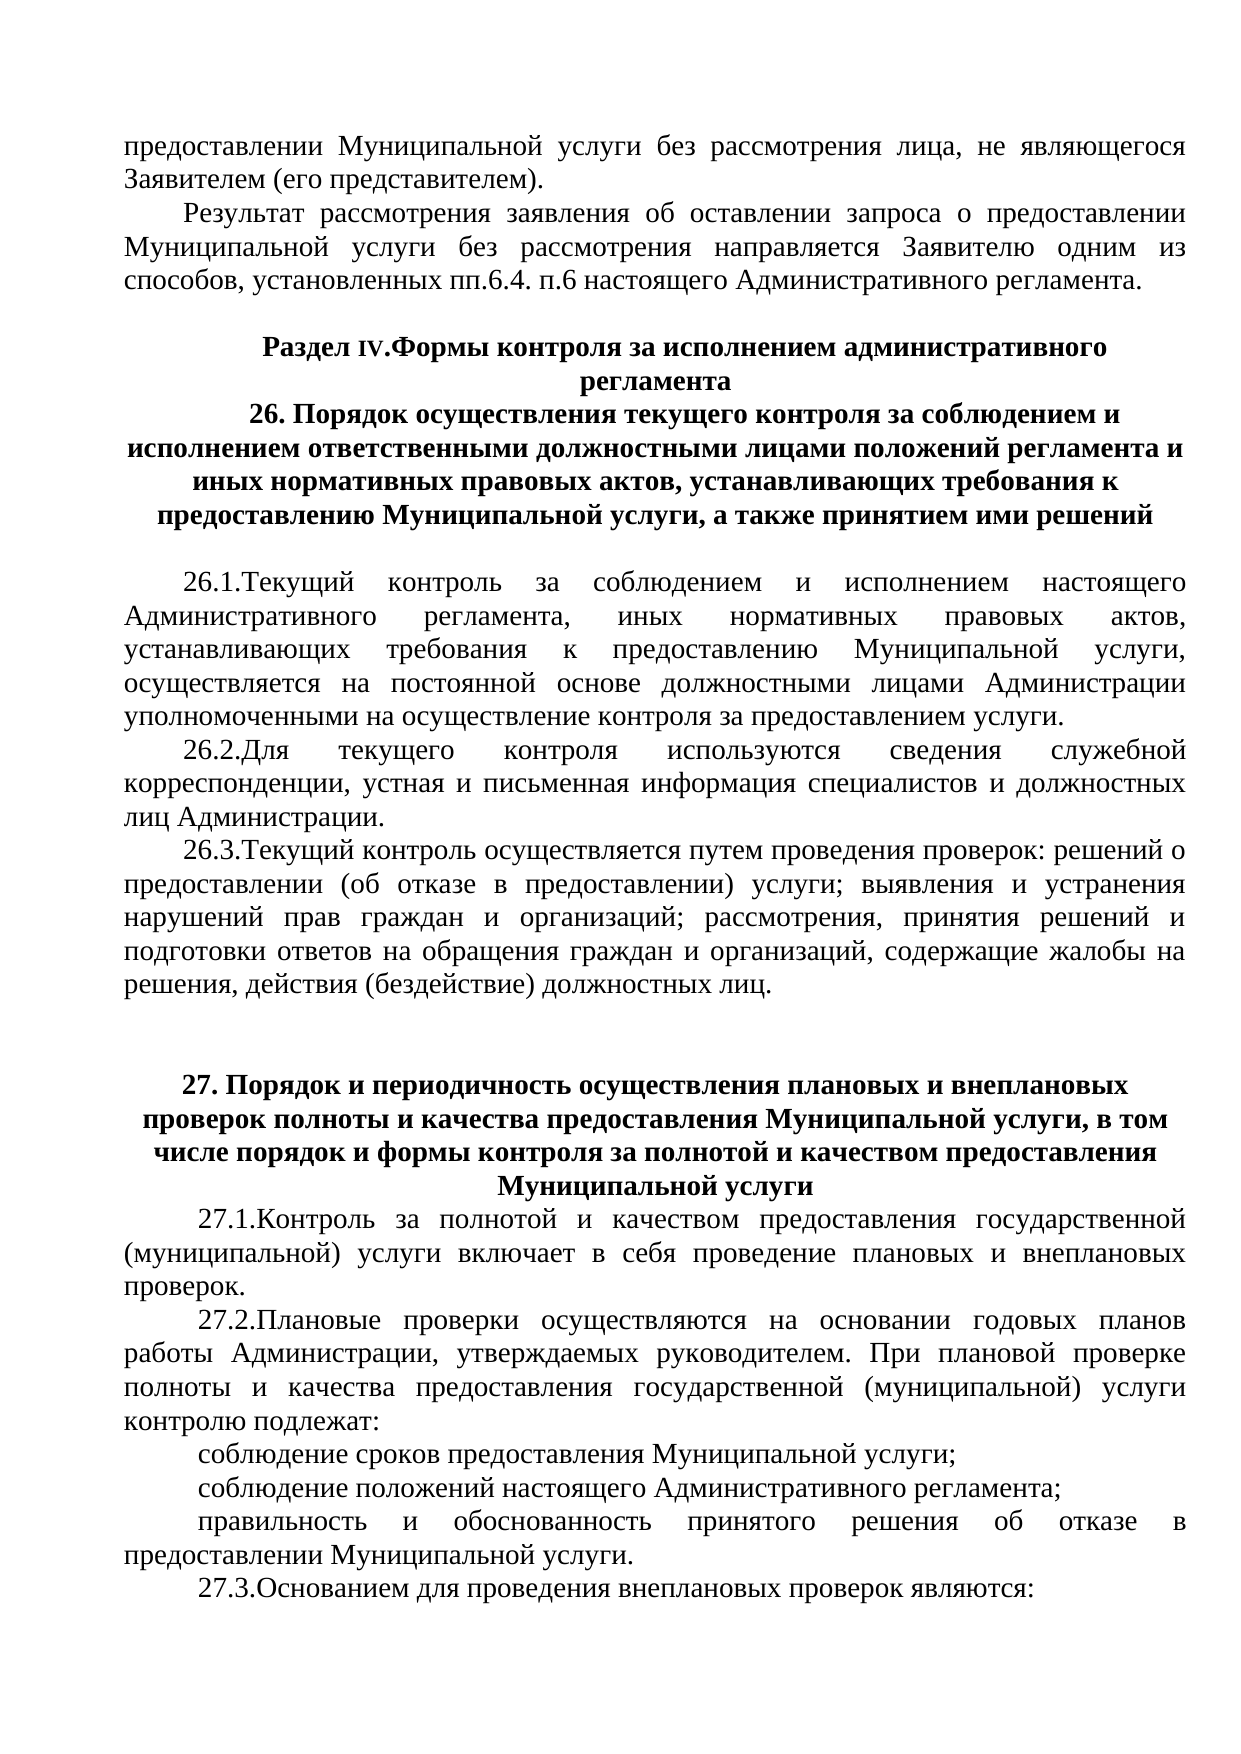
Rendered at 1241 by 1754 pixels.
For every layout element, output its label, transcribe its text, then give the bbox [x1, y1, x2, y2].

text Результат рассмотрения заявления об оставлении запроса о предоставлении Муниципальной услуги без рассмотрения направляется Заявителю одним из способов, установленных пп.6.4. п.6 настоящего Административного регламента. [124, 195, 1187, 296]
text соблюдение положений настоящего Административного регламента; [124, 1470, 1187, 1503]
text 26.2.Для текущего контроля используются сведения служебной корреспонденции, устная и письменная информация специалистов и должностных лиц Администрации. [124, 732, 1187, 832]
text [124, 128, 1187, 195]
text 27.3.Основанием для проведения внеплановых проверок являются: [124, 1570, 1187, 1604]
text Раздел iv.Формы контроля за исполнением административного регламента [124, 329, 1187, 396]
text 27.2.Плановые проверки осуществляются на основании годовых планов работы Администрации, утверждаемых руководителем. При плановой проверке полноты и качества предоставления государственной (муниципальной) услуги контролю подлежат: [124, 1302, 1187, 1436]
text 27. Порядок и периодичность осуществления плановых и внеплановых проверок полноты и качества предоставления Муниципальной услуги, в том числе порядок и формы контроля за полнотой и качеством предоставления Муниципальной услуги [124, 1067, 1187, 1201]
text 26.1.Текущий контроль за соблюдением и исполнением настоящего Административного регламента, иных нормативных правовых актов, устанавливающих требования к предоставлению Муниципальной услуги, осуществляется на постоянной основе должностными лицами Администрации уполномоченными на осуществление контроля за предоставлением услуги. [124, 564, 1187, 732]
text правильность и обоснованность принятого решения об отказе в предоставлении Муниципальной услуги. [124, 1503, 1187, 1570]
text соблюдение сроков предоставления Муниципальной услуги; [124, 1436, 1187, 1470]
text 27.1.Контроль за полнотой и качеством предоставления государственной (муниципальной) услуги включает в себя проведение плановых и внеплановых проверок. [124, 1201, 1187, 1302]
text 26. Порядок осуществления текущего контроля за соблюдением и исполнением ответственными должностными лицами положений регламента и иных нормативных правовых актов, устанавливающих требования к предоставлению Муниципальной услуги, а также принятием ими решений [124, 396, 1187, 531]
text 26.3.Текущий контроль осуществляется путем проведения проверок: решений о предоставлении (об отказе в предоставлении) услуги; выявления и устранения нарушений прав граждан и организаций; рассмотрения, принятия решений и подготовки ответов на обращения граждан и организаций, содержащие жалобы на решения, действия (бездействие) должностных лиц. [124, 832, 1187, 1000]
